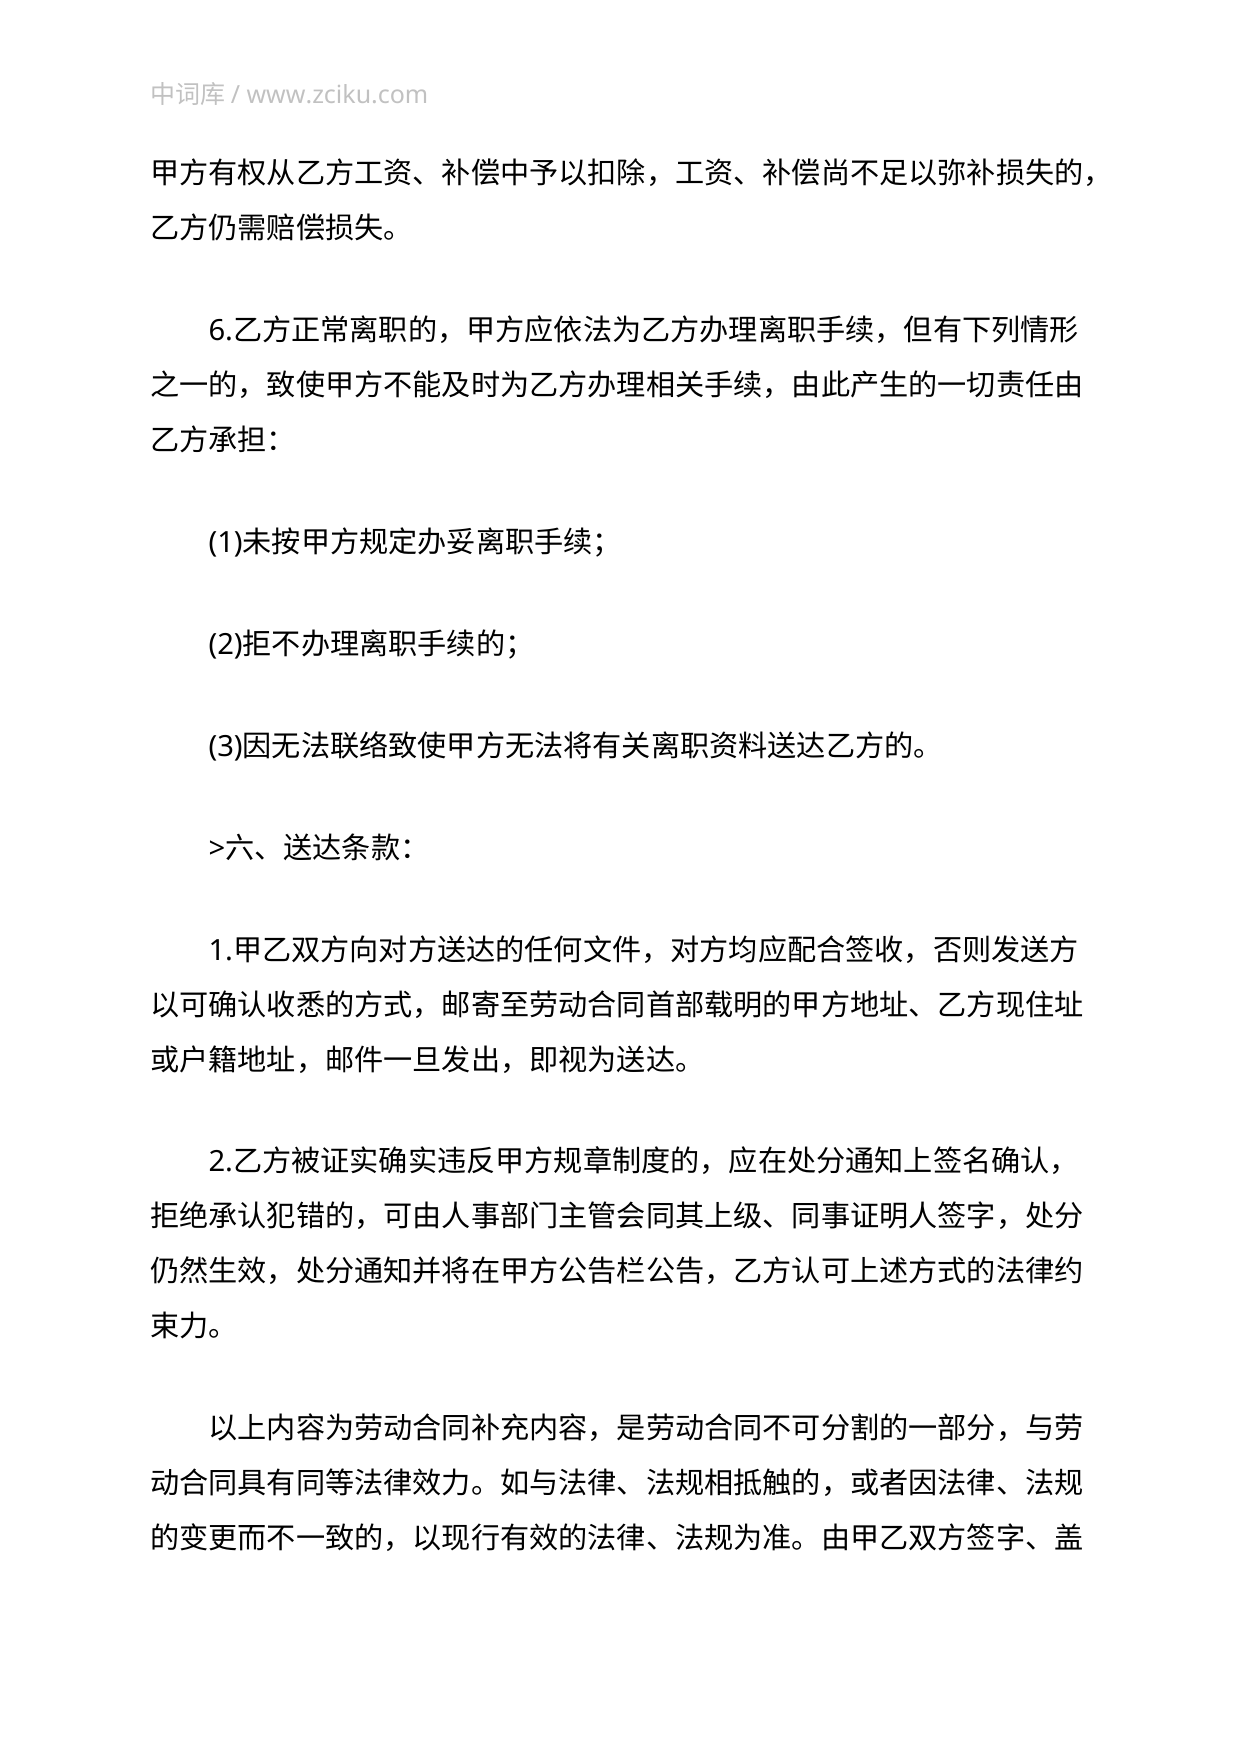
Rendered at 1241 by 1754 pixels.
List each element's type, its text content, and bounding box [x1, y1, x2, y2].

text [150, 1404, 1090, 1557]
text 2.乙方被证实确实违反甲方规章制度的，应在处分通知上签名确认，拒绝承认犯错的，可由人事部门主管会同其上级、同事证明人签字，处分仍然生效，处分通知并将在甲方公告栏公告，乙方认可上述方式的法律约束力。 [150, 1138, 1090, 1345]
text 6.乙方正常离职的，甲方应依法为乙方办理离职手续，但有下列情形之一的，致使甲方不能及时为乙方办理相关手续，由此产生的一切责任由乙方承担： [150, 307, 1090, 459]
text 1.甲乙双方向对方送达的任何文件，对方均应配合签收，否则发送方以可确认收悉的方式，邮寄至劳动合同首部载明的甲方地址、乙方现住址或户籍地址，邮件一旦发出，即视为送达。 [150, 926, 1090, 1078]
text >六、送达条款： [150, 824, 1090, 867]
text (2)拒不办理离职手续的； [150, 620, 1090, 663]
text (3)因无法联络致使甲方无法将有关离职资料送达乙方的。 [150, 722, 1090, 765]
text (1)未按甲方规定办妥离职手续； [150, 518, 1090, 561]
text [150, 150, 1090, 247]
